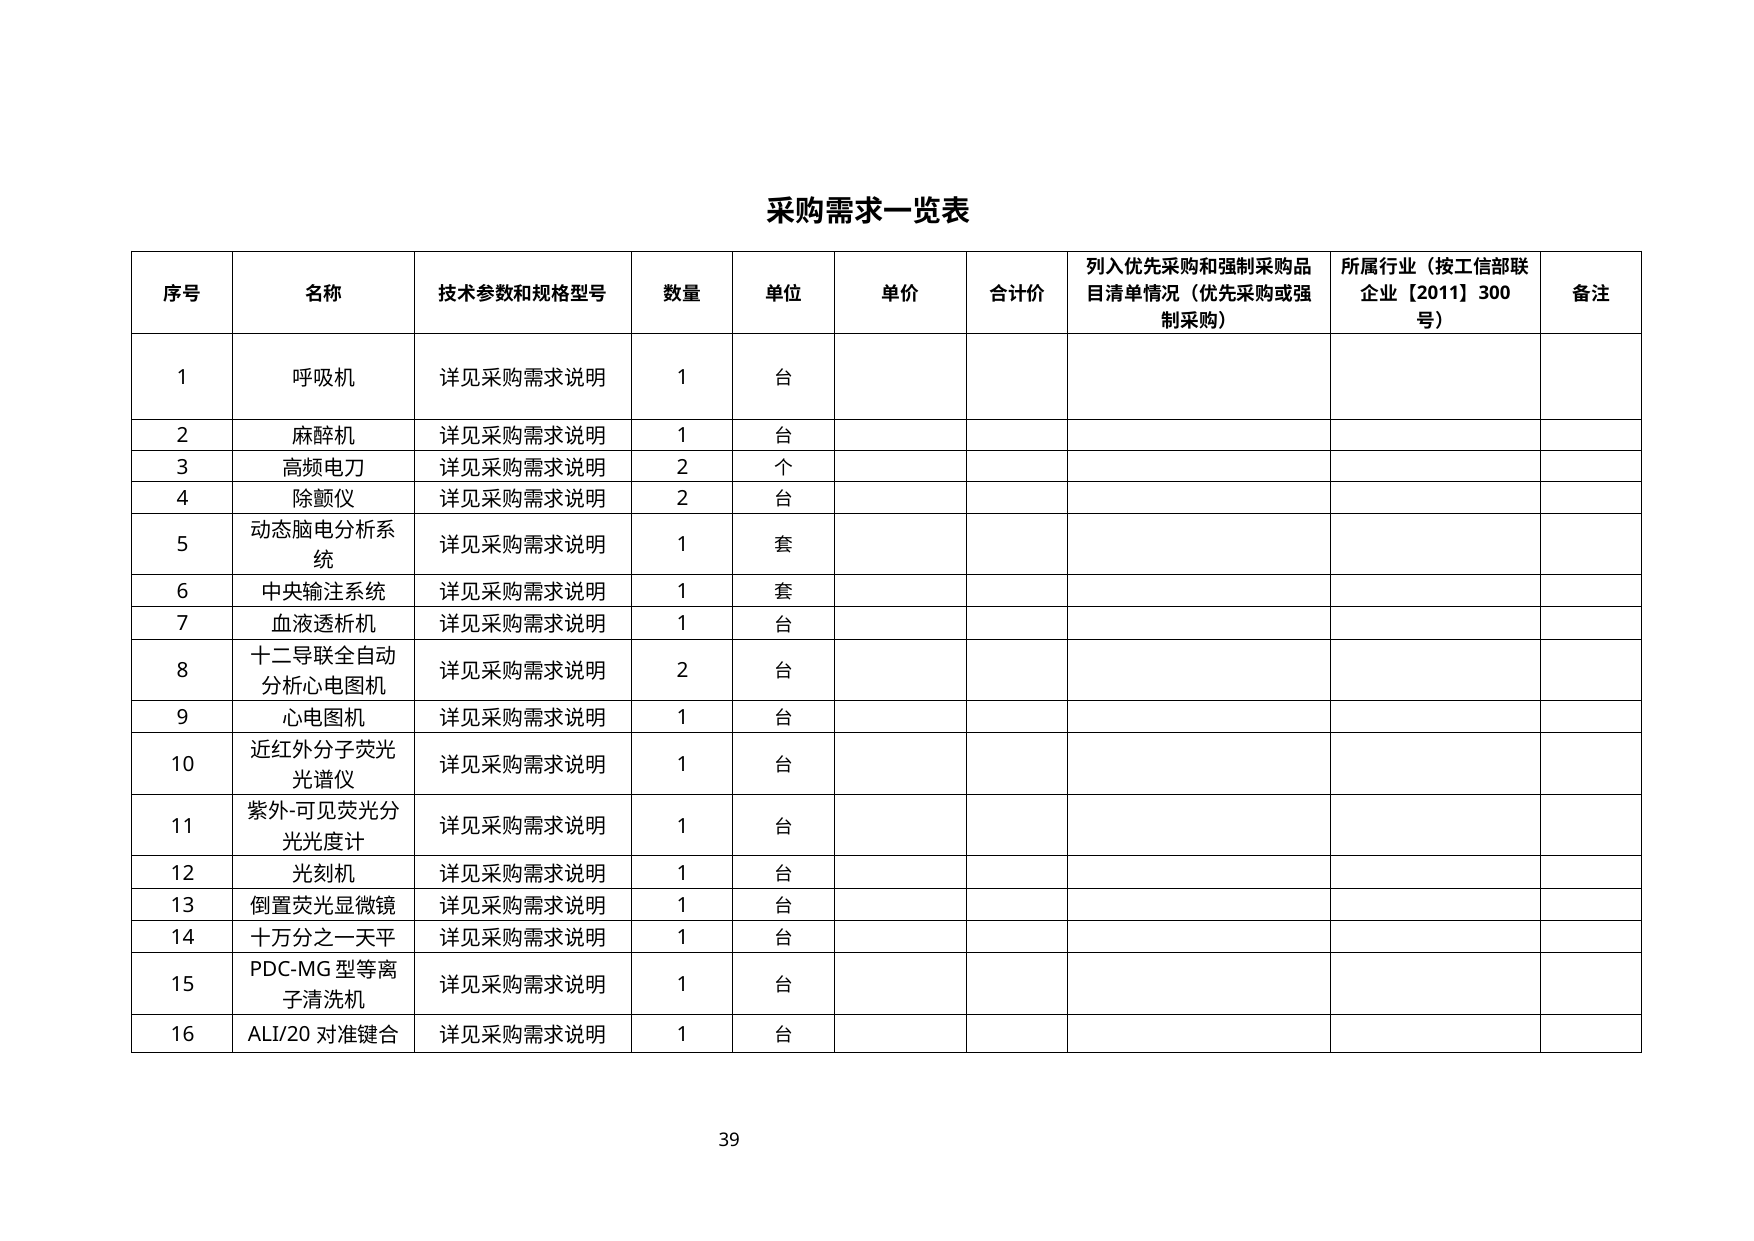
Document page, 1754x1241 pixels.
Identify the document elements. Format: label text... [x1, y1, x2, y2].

table_header 名称 [233, 252, 414, 333]
table_cell 台 [733, 607, 834, 638]
table_cell [1541, 482, 1641, 512]
table_cell [1331, 733, 1540, 794]
table_cell [1068, 795, 1330, 855]
table_cell [1331, 1015, 1540, 1052]
table_cell [1331, 795, 1540, 855]
table_cell [1331, 420, 1540, 450]
table_cell [1331, 856, 1540, 887]
table_cell 2 [632, 482, 732, 512]
table_cell [1541, 701, 1641, 732]
table_cell [1331, 701, 1540, 732]
table_cell [1541, 733, 1641, 794]
table_cell 1 [632, 1015, 732, 1052]
table_cell 16 [132, 1015, 232, 1052]
table_cell 12 [132, 856, 232, 887]
table_cell 3 [132, 451, 232, 481]
table_cell 倒置荧光显微镜 [233, 889, 414, 920]
table_cell [1541, 795, 1641, 855]
table_cell 1 [632, 921, 732, 952]
table_cell 台 [733, 856, 834, 887]
table_cell 紫外-可见荧光分光光度计 [233, 795, 414, 855]
table_cell [1068, 514, 1330, 574]
table_cell [1541, 856, 1641, 887]
table_cell [1331, 575, 1540, 606]
table_cell 11 [132, 795, 232, 855]
table_cell [967, 575, 1067, 606]
table_cell [1541, 953, 1641, 1014]
table_cell 1 [632, 575, 732, 606]
table_cell [967, 921, 1067, 952]
table_cell 9 [132, 701, 232, 732]
table_cell 1 [632, 889, 732, 920]
table_cell 动态脑电分析系统 [233, 514, 414, 574]
table_cell 详见采购需求说明 [415, 953, 631, 1014]
table_cell [1068, 856, 1330, 887]
table_cell 详见采购需求说明 [415, 640, 631, 700]
table_cell 台 [733, 640, 834, 700]
subtitle 采购需求一览表 [133, 187, 1604, 229]
table_cell 14 [132, 921, 232, 952]
table_cell [1068, 889, 1330, 920]
table_cell [1068, 953, 1330, 1014]
table_cell [967, 640, 1067, 700]
table_cell 详见采购需求说明 [415, 889, 631, 920]
table_cell 详见采购需求说明 [415, 334, 631, 419]
table_cell 高频电刀 [233, 451, 414, 481]
table_cell 中央输注系统 [233, 575, 414, 606]
table_cell 光刻机 [233, 856, 414, 887]
table_cell 台 [733, 921, 834, 952]
table_cell 详见采购需求说明 [415, 607, 631, 638]
table_cell [1331, 451, 1540, 481]
table_cell 2 [132, 420, 232, 450]
table_cell [967, 420, 1067, 450]
table_cell 1 [632, 953, 732, 1014]
table_header 备注 [1541, 252, 1641, 333]
table_cell 台 [733, 334, 834, 419]
table_cell [835, 607, 966, 638]
table_cell 详见采购需求说明 [415, 856, 631, 887]
table_cell [967, 856, 1067, 887]
table_cell [835, 334, 966, 419]
table_cell [835, 733, 966, 794]
table_cell 详见采购需求说明 [415, 795, 631, 855]
table_cell 除颤仪 [233, 482, 414, 512]
table_header 技术参数和规格型号 [415, 252, 631, 333]
table_cell [835, 701, 966, 732]
table_cell [1068, 701, 1330, 732]
table_cell 台 [733, 420, 834, 450]
table_cell [835, 482, 966, 512]
table_cell [835, 640, 966, 700]
table_cell [1331, 889, 1540, 920]
table_cell [1541, 1015, 1641, 1052]
table_cell 详见采购需求说明 [415, 733, 631, 794]
table_cell 1 [632, 514, 732, 574]
table_cell 15 [132, 953, 232, 1014]
table_cell 台 [733, 795, 834, 855]
table_cell 个 [733, 451, 834, 481]
table_cell [1541, 451, 1641, 481]
table_cell [967, 701, 1067, 732]
table_cell [1068, 921, 1330, 952]
table_cell 详见采购需求说明 [415, 482, 631, 512]
table_cell 呼吸机 [233, 334, 414, 419]
table_cell [1541, 921, 1641, 952]
table_cell [967, 795, 1067, 855]
table_cell [1331, 514, 1540, 574]
table_header 单位 [733, 252, 834, 333]
table_header 数量 [632, 252, 732, 333]
table_cell [1331, 607, 1540, 638]
table_cell 13 [132, 889, 232, 920]
table_cell [1068, 640, 1330, 700]
table_cell [1541, 640, 1641, 700]
table_cell 1 [632, 420, 732, 450]
table_cell [967, 607, 1067, 638]
table_cell 近红外分子荧光光谱仪 [233, 733, 414, 794]
table_cell [967, 451, 1067, 481]
table_cell 4 [132, 482, 232, 512]
table_cell [1541, 420, 1641, 450]
table_cell [1541, 889, 1641, 920]
table_cell [835, 1015, 966, 1052]
table_cell [967, 733, 1067, 794]
table_cell 十万分之一天平 [233, 921, 414, 952]
table_cell 5 [132, 514, 232, 574]
table_cell [835, 953, 966, 1014]
table_header 列入优先采购和强制采购品目清单情况（优先采购或强制采购） [1068, 252, 1330, 333]
table_header 合计价 [967, 252, 1067, 333]
table_cell [1068, 482, 1330, 512]
table_cell 6 [132, 575, 232, 606]
table_cell 详见采购需求说明 [415, 1015, 631, 1052]
table_cell 台 [733, 482, 834, 512]
table_cell [835, 420, 966, 450]
table_cell 1 [632, 795, 732, 855]
table_cell [967, 953, 1067, 1014]
table_cell 详见采购需求说明 [415, 514, 631, 574]
table_cell 套 [733, 575, 834, 606]
table_cell 2 [632, 640, 732, 700]
table_cell [835, 451, 966, 481]
table_cell 详见采购需求说明 [415, 451, 631, 481]
table_cell [967, 1015, 1067, 1052]
table_cell [835, 856, 966, 887]
table_cell [1541, 514, 1641, 574]
table_cell [967, 889, 1067, 920]
table_cell [967, 334, 1067, 419]
table_header 单价 [835, 252, 966, 333]
table_cell [1331, 482, 1540, 512]
table_cell [1331, 640, 1540, 700]
table_cell 心电图机 [233, 701, 414, 732]
table_header 序号 [132, 252, 232, 333]
table_cell [1068, 420, 1330, 450]
table_cell 1 [632, 856, 732, 887]
table_cell 血液透析机 [233, 607, 414, 638]
table_cell 8 [132, 640, 232, 700]
table_cell 台 [733, 953, 834, 1014]
table_cell 台 [733, 733, 834, 794]
table_cell [835, 889, 966, 920]
table_cell 详见采购需求说明 [415, 420, 631, 450]
table_cell [1331, 334, 1540, 419]
table_cell [1331, 953, 1540, 1014]
table_cell 详见采购需求说明 [415, 575, 631, 606]
table_header 所属行业（按工信部联企业【2011】300号） [1331, 252, 1540, 333]
table_cell 1 [632, 733, 732, 794]
table_cell 7 [132, 607, 232, 638]
table_cell [1068, 575, 1330, 606]
table_cell [1068, 607, 1330, 638]
table_cell 台 [733, 701, 834, 732]
table_cell [1068, 1015, 1330, 1052]
table_cell 详见采购需求说明 [415, 921, 631, 952]
table_cell [1068, 334, 1330, 419]
table_cell [835, 795, 966, 855]
table_cell [1068, 733, 1330, 794]
table_cell [967, 514, 1067, 574]
table_cell [1541, 575, 1641, 606]
table_cell 台 [733, 889, 834, 920]
table_cell [835, 921, 966, 952]
table_cell 十二导联全自动分析心电图机 [233, 640, 414, 700]
table_cell [1541, 334, 1641, 419]
table_cell [835, 575, 966, 606]
table_cell [1068, 451, 1330, 481]
table_cell 麻醉机 [233, 420, 414, 450]
table_cell 1 [132, 334, 232, 419]
table_cell 1 [632, 701, 732, 732]
table_cell [967, 482, 1067, 512]
table_cell 1 [632, 607, 732, 638]
table_cell [1541, 607, 1641, 638]
table_cell 10 [132, 733, 232, 794]
table_cell ALI/20 对准键合仪 [233, 1015, 414, 1052]
table_cell 1 [632, 334, 732, 419]
table_cell PDC-MG型等离子清洗机 [233, 953, 414, 1014]
table_cell 2 [632, 451, 732, 481]
table_cell 台 [733, 1015, 834, 1052]
table_cell [835, 514, 966, 574]
table_cell [1331, 921, 1540, 952]
table_cell 详见采购需求说明 [415, 701, 631, 732]
table_cell 套 [733, 514, 834, 574]
